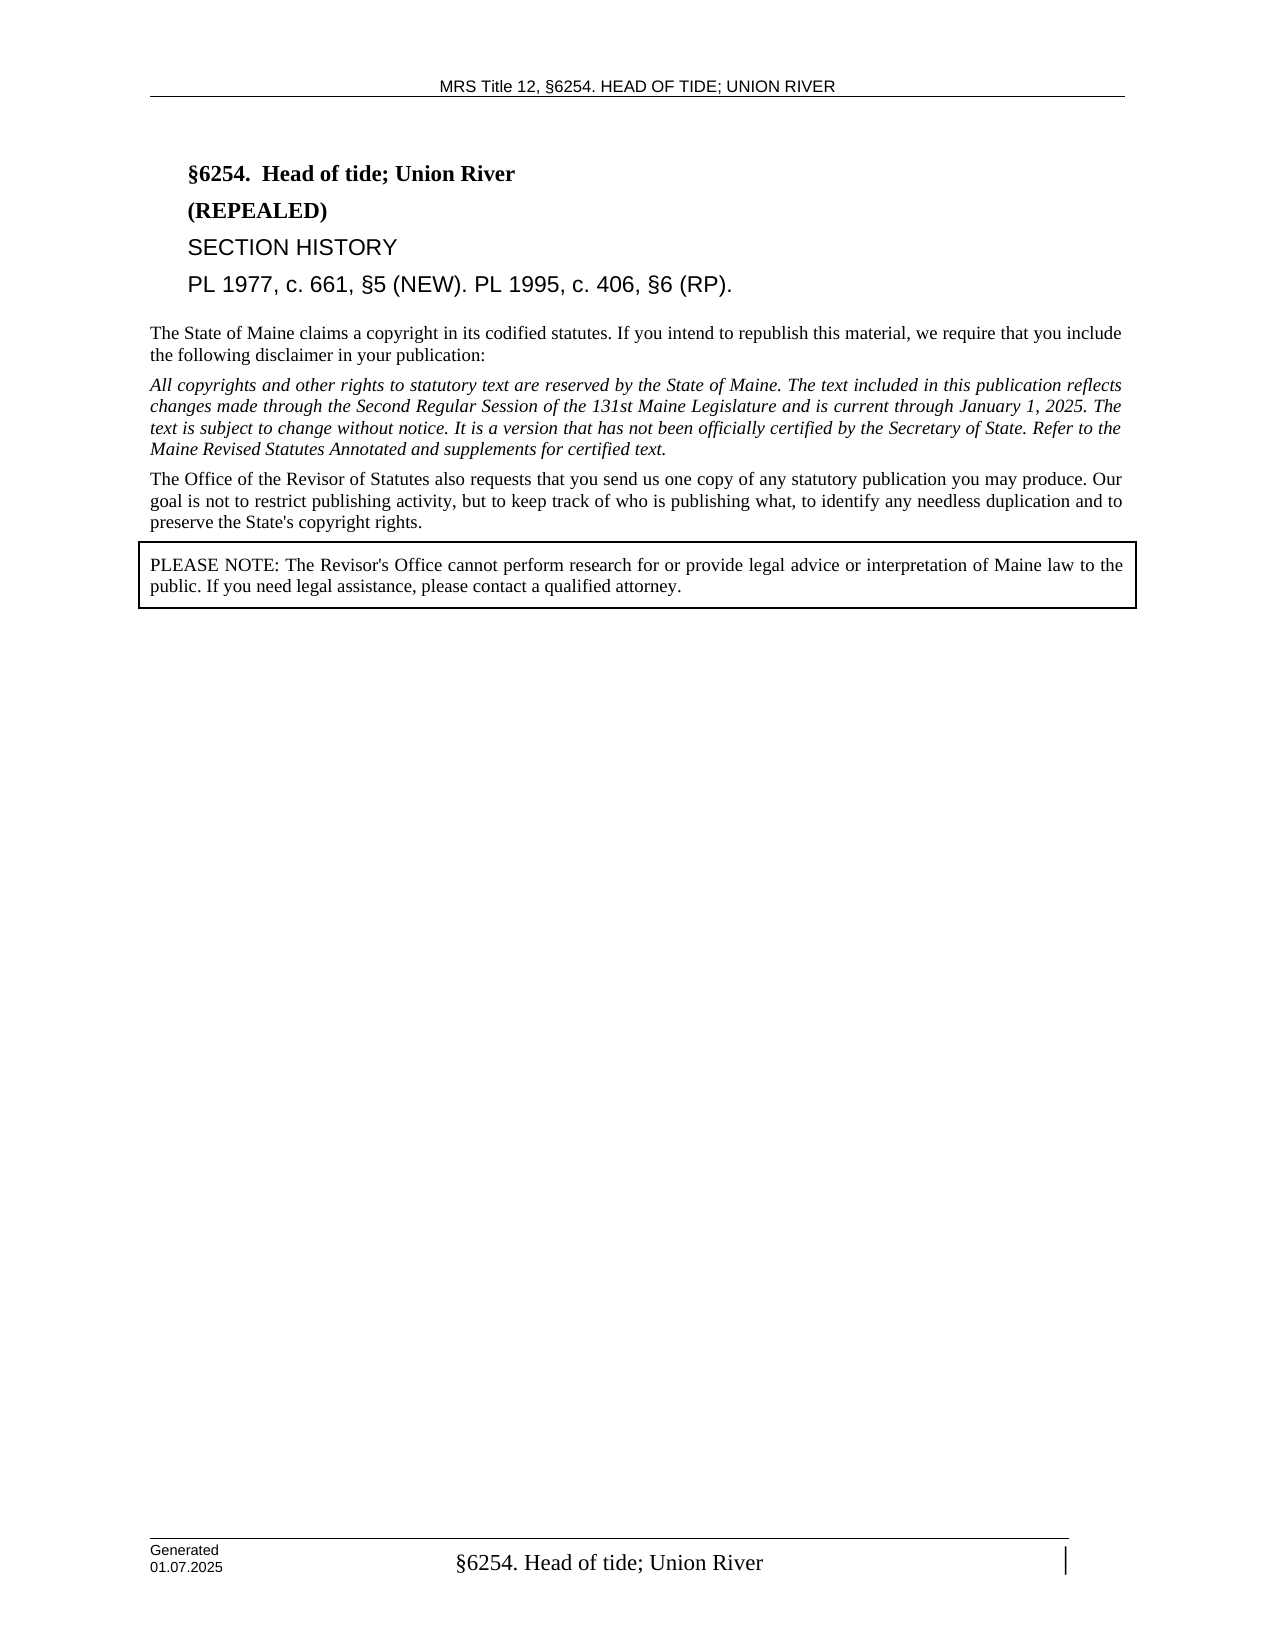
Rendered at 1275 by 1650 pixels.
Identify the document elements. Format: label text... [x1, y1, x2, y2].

text PLEASE NOTE: The Revisor's Office cannot perform research for or provide legal advice or interpretation of Maine law to the public. If you need legal assistance, please contact a qualified attorney. [140, 543, 1135, 607]
text The State of Maine claims a copyright in its codified statutes. If you intend to republish this material, we require that you include the following disclaimer in your publication: [150, 322, 1125, 365]
text (REPEALED) [187, 197, 1125, 223]
text SECTION HISTORY [187, 234, 1125, 260]
text All copyrights and other rights to statutory text are reserved by the State of Maine. The text included in this publication reflects changes made through the Second Regular Session of the 131st Maine Legislature and is current through January 1, 2025 . The text is subject to change without notice. It is a version that has not been officially certified by the Secretary of State. Refer to the Maine Revised Statutes Annotated and supplements for certified text. [150, 373, 1125, 460]
text The Office of the Revisor of Statutes also requests that you send us one copy of any statutory publication you may produce. Our goal is not to restrict publishing activity, but to keep track of who is publishing what, to identify any needless duplication and to preserve the State's copyright rights. [150, 468, 1125, 533]
text PL 1977, c. 661, §5 (NEW). PL 1995, c. 406, §6 (RP). [187, 271, 1125, 297]
text §6254. Head of tide; Union River [187, 160, 1125, 187]
